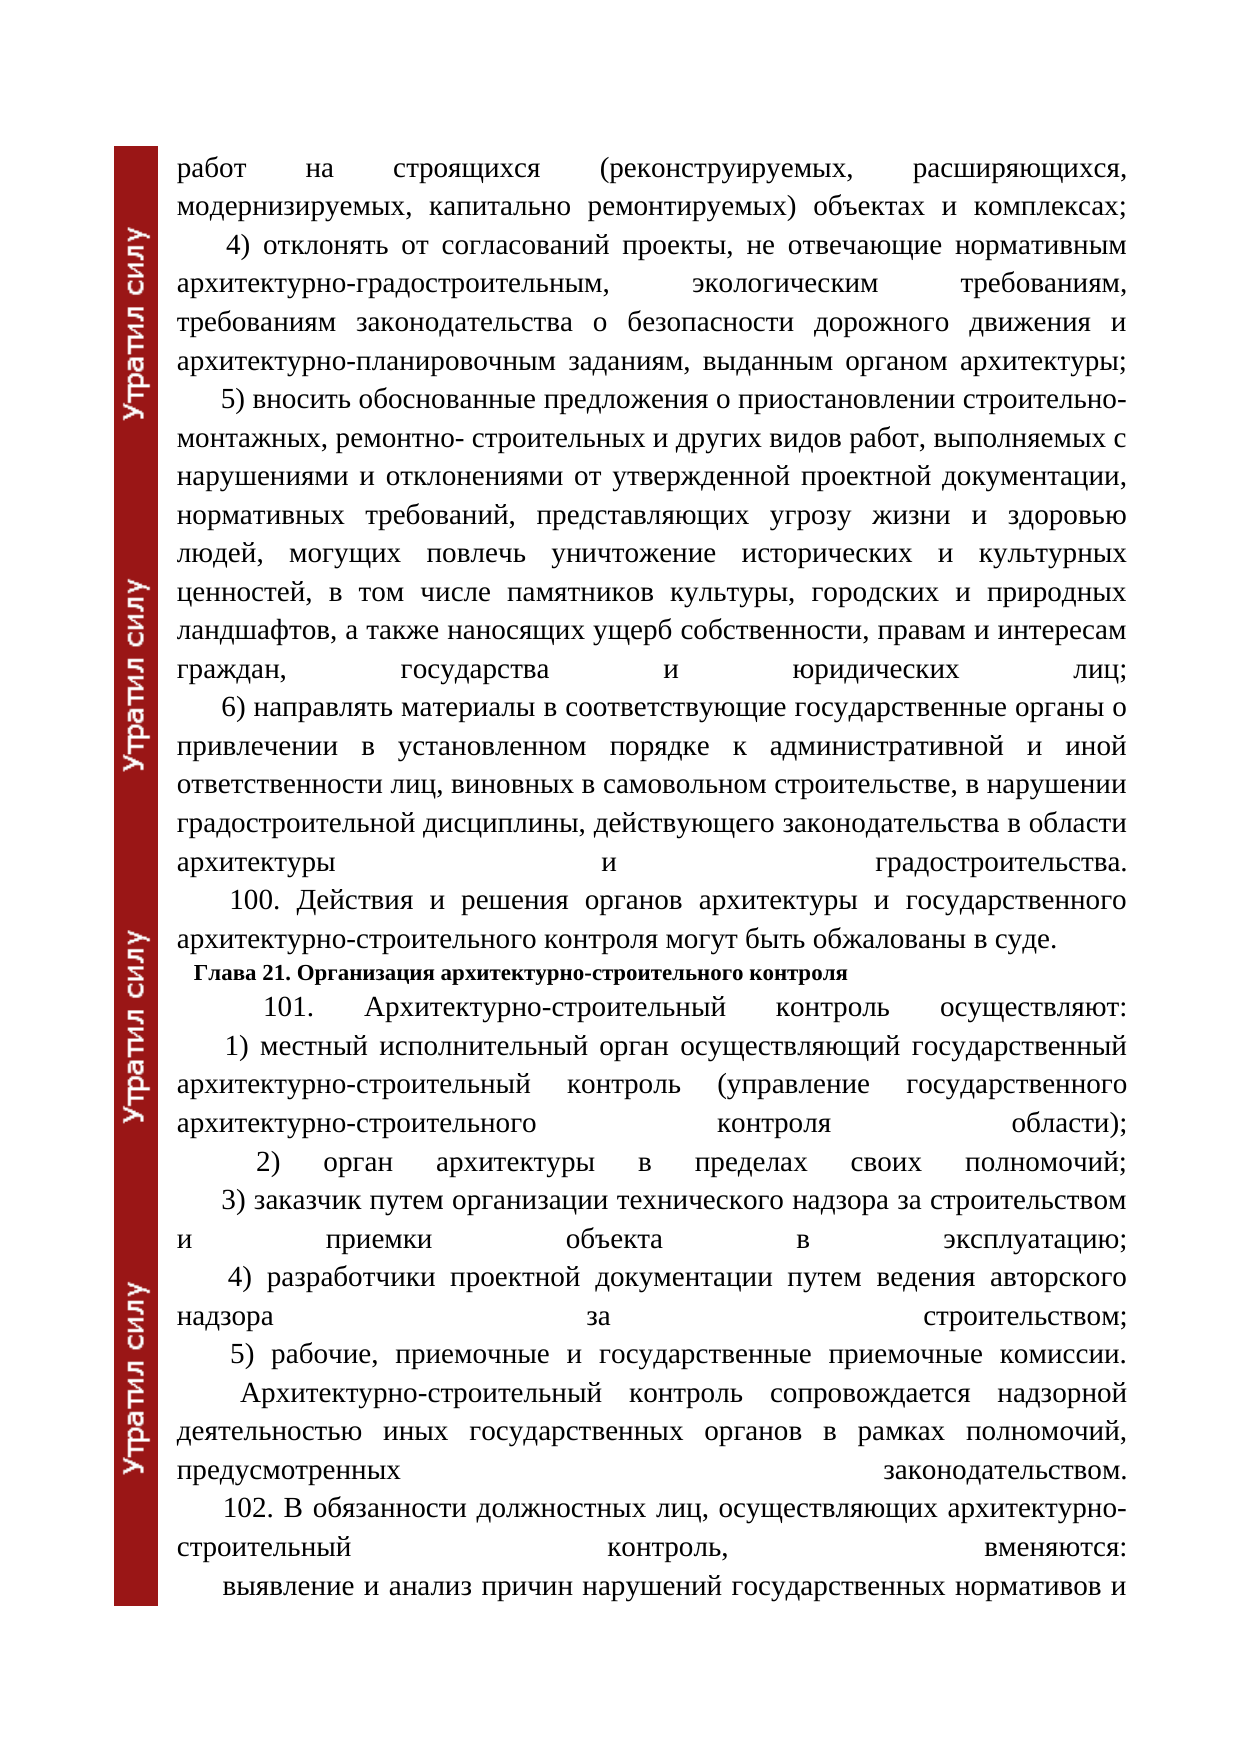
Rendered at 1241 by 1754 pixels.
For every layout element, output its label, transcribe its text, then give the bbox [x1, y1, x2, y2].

picture [114, 1601, 158, 1606]
text Глава 21. Организация архитектурно-строительного контроля [112, 959, 1128, 986]
picture [114, 954, 158, 959]
picture [114, 146, 158, 150]
